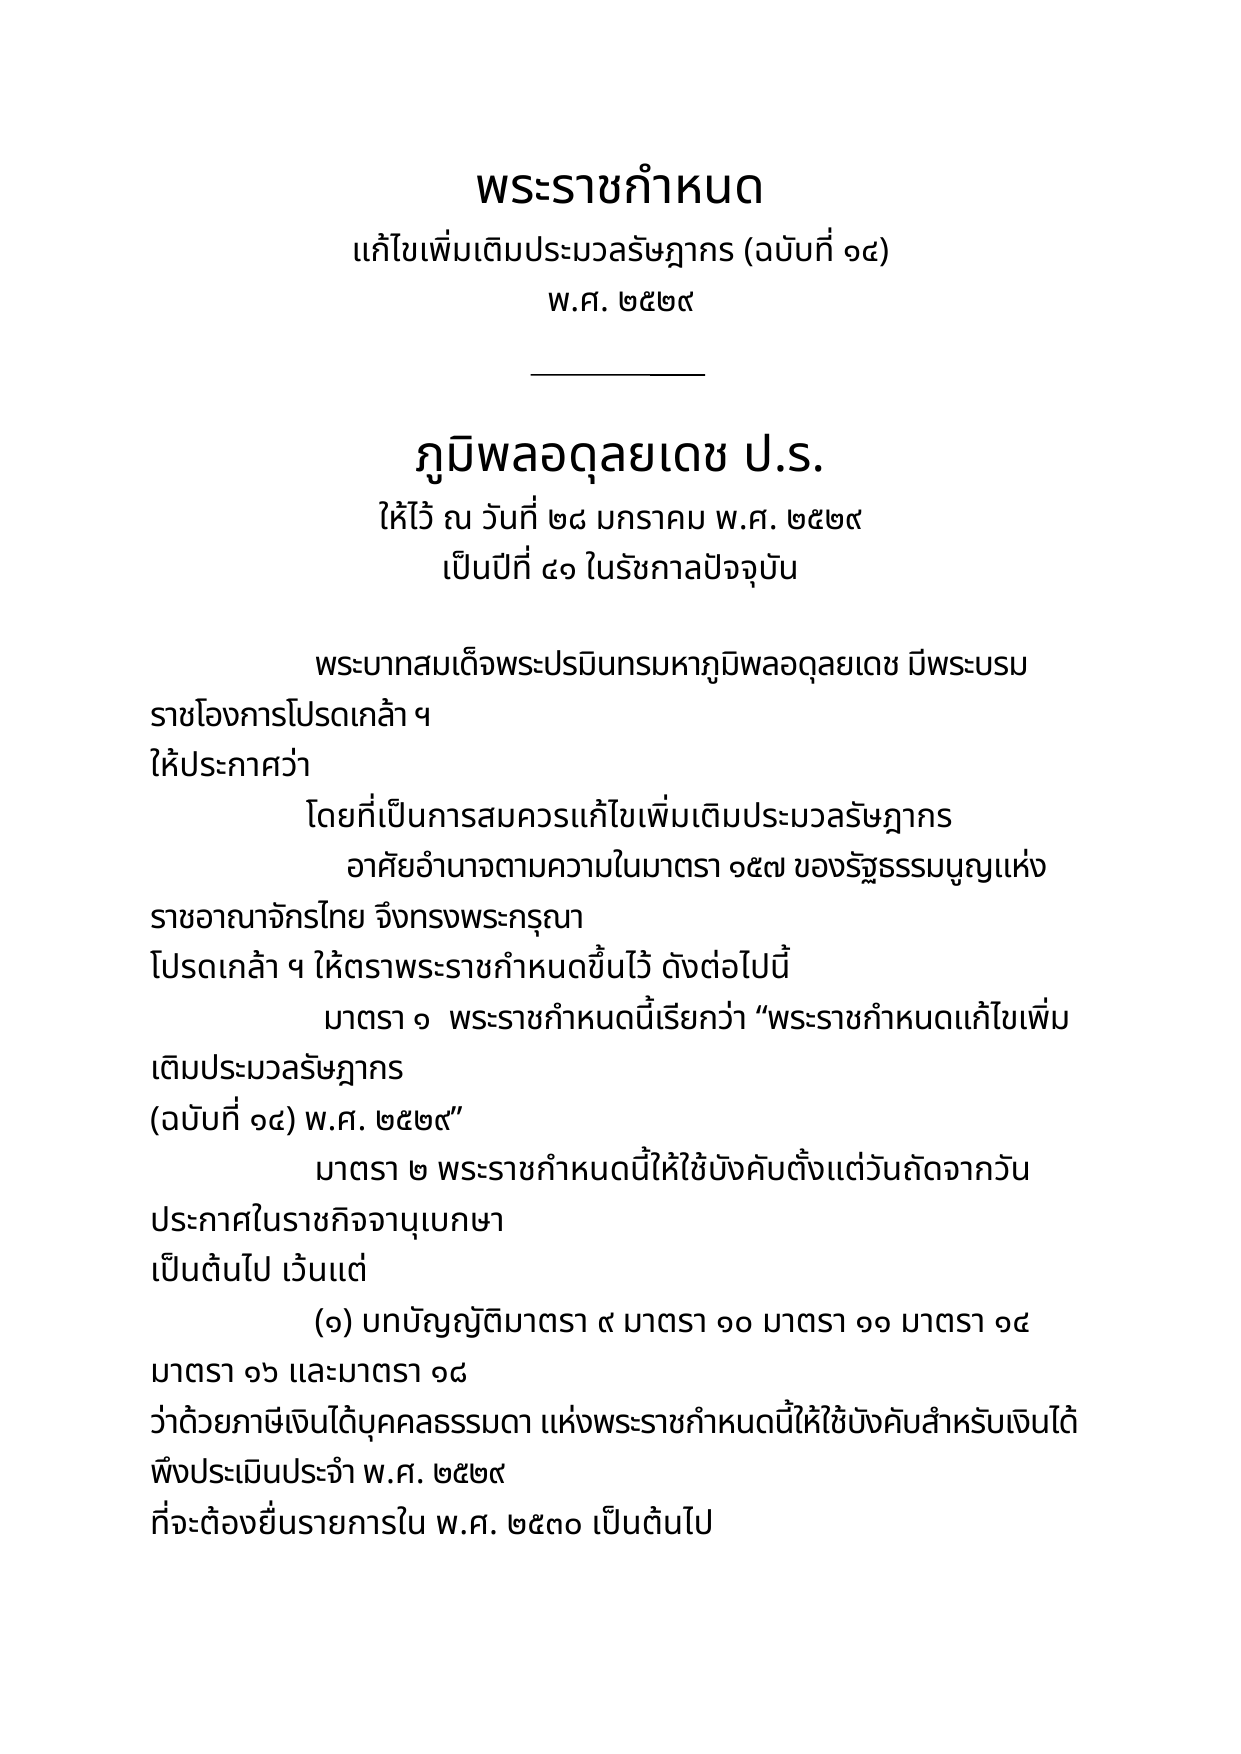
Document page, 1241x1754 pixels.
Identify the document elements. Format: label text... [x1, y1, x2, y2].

text พระบาทสมเด็จพระปรมินทรมหาภูมิพลอดุลยเดช มีพระบรมราชโองการโปรดเกล้า ฯ ให้ประกาศว่า [150, 640, 1090, 791]
text แก้ไขเพิ่มเติมประมวลรัษฎากร (ฉบับที่ ๑๔) [150, 226, 1090, 276]
text พระราชกำหนด [150, 150, 1090, 226]
text (๑) บทบัญญัติมาตรา ๙ มาตรา ๑๐ มาตรา ๑๑ มาตรา ๑๔ มาตรา ๑๖ และมาตรา ๑๘ ว่าด้วยภาษีเงินได้บุคคลธรรมดา แห่งพระราชกำหนดนี้ให้ใช้บังคับสำหรับเงินได้พึงประเมินประจำ พ.ศ. ๒๕๒๙ ที่จะต้องยื่นรายการใน พ.ศ. ๒๕๓๐ เป็นต้นไป [150, 1297, 1090, 1549]
text ให้ไว้ ณ วันที่ ๒๘ มกราคม พ.ศ. ๒๕๒๙ [150, 493, 1090, 544]
text ภูมิพลอดุลยเดช ป.ร. [150, 418, 1090, 493]
text มาตรา ๑ พระราชกำหนดนี้เรียกว่า “พระราชกำหนดแก้ไขเพิ่มเติมประมวลรัษฎากร (ฉบับที่ ๑๔) พ.ศ. ๒๕๒๙” [150, 993, 1090, 1145]
text อาศัยอำนาจตามความในมาตรา ๑๕๗ ของรัฐธรรมนูญแห่งราชอาณาจักรไทย จึงทรงพระกรุณา โปรดเกล้า ฯ ให้ตราพระราชกำหนดขึ้นไว้ ดังต่อไปนี้ [150, 842, 1090, 993]
text เป็นปีที่ ๔๑ ในรัชกาลปัจจุบัน [150, 544, 1090, 594]
text มาตรา ๒ พระราชกำหนดนี้ให้ใช้บังคับตั้งแต่วันถัดจากวันประกาศในราชกิจจานุเบกษา เป็นต้นไป เว้นแต่ [150, 1145, 1090, 1297]
text โดยที่เป็นการสมควรแก้ไขเพิ่มเติมประมวลรัษฎากร [150, 791, 1090, 842]
text พ.ศ. ๒๕๒๙ [150, 276, 1090, 327]
